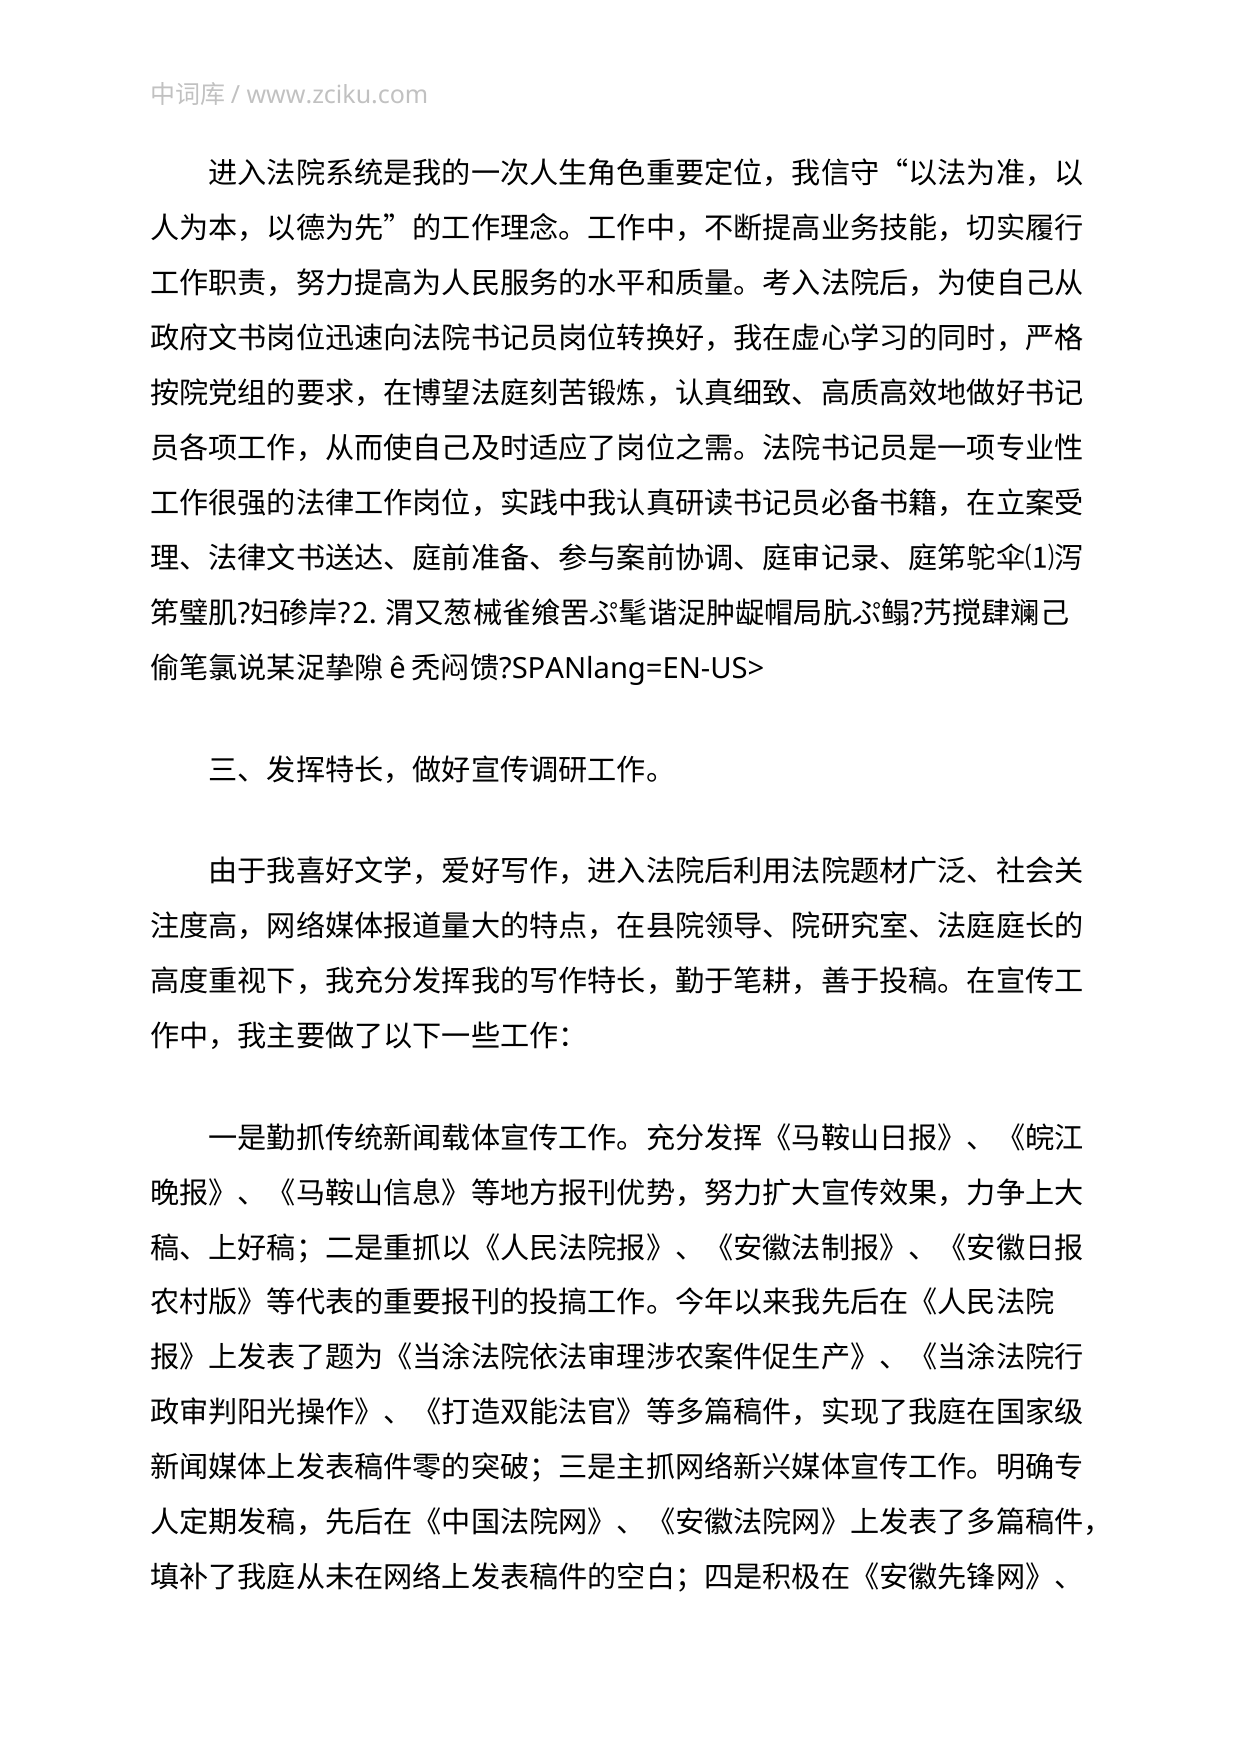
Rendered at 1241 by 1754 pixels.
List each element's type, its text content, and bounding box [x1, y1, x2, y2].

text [150, 1114, 1090, 1596]
text 三、发挥特长，做好宣传调研工作。 [150, 746, 1090, 788]
text 由于我喜好文学，爱好写作，进入法院后利用法院题材广泛、社会关注度高，网络媒体报道量大的特点，在县院领导、院研究室、法庭庭长的高度重视下，我充分发挥我的写作特长，勤于笔耕，善于投稿。在宣传工作中，我主要做了以下一些工作： [150, 848, 1090, 1055]
text 进入法院系统是我的一次人生角色重要定位，我信守“以法为准，以人为本，以德为先”的工作理念。工作中，不断提高业务技能，切实履行工作职责，努力提高为人民服务的水平和质量。考入法院后，为使自己从政府文书岗位迅速向法院书记员岗位转换好，我在虚心学习的同时，严格按院党组的要求，在博望法庭刻苦锻炼，认真细致、高质高效地做好书记员各项工作，从而使自己及时适应了岗位之需。法院书记员是一项专业性工作很强的法律工作岗位，实践中我认真研读书记员必备书籍，在立案受理、法律文书送达、庭前准备、参与案前协调、庭审记录、庭笫鸵伞⑴泻笫璧肌?妇碜岸?⒉渭又葱械雀飨罟ぷ髦谐浞肿龊帽局肮ぷ鳎?艿搅肆斓己偷笔氯说某浞挚隙ê秃闷馈?SPANlang=EN-US> [150, 150, 1090, 687]
